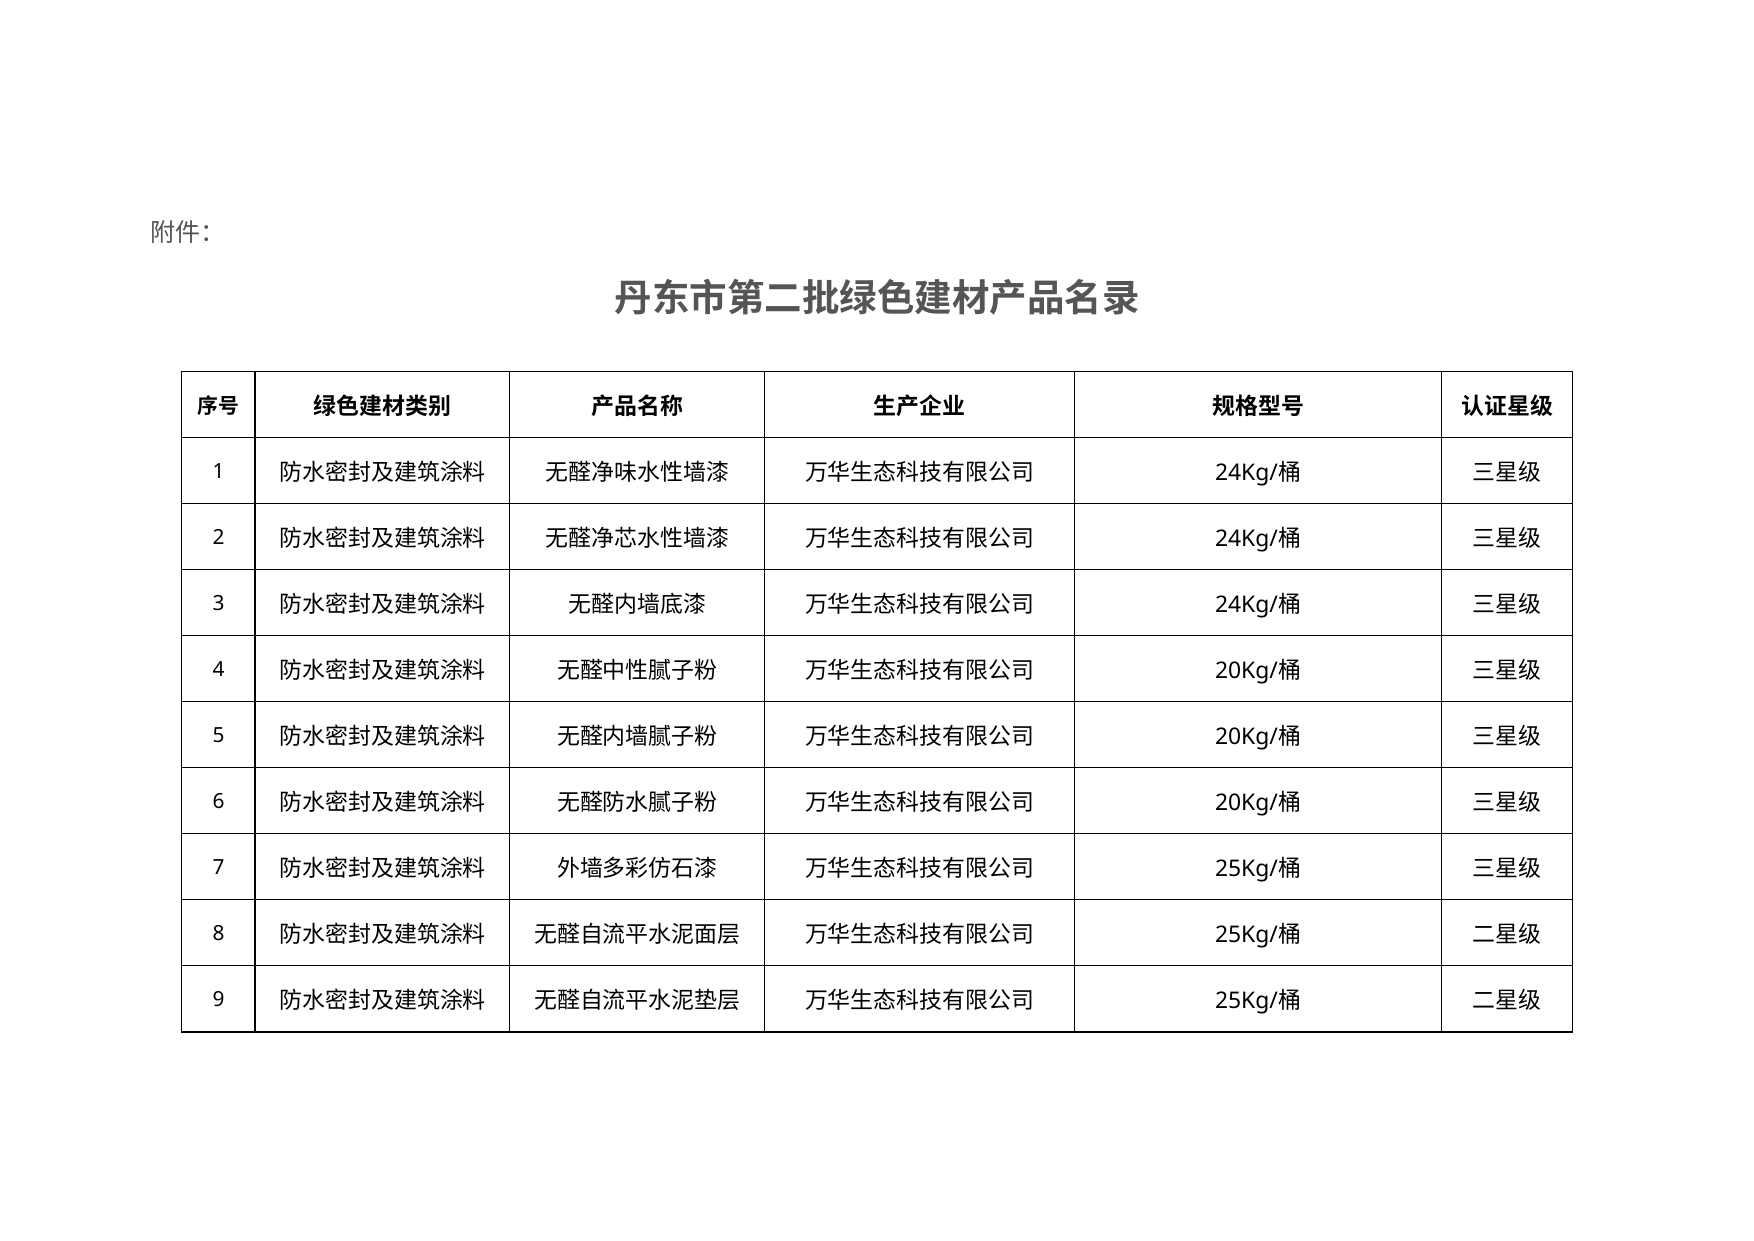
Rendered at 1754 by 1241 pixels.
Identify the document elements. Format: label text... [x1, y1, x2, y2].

table_cell 防水密封及建筑涂料 [256, 834, 509, 899]
table_cell 5 [182, 702, 254, 767]
table_cell 3 [182, 570, 254, 635]
table_cell 24Kg/桶 [1075, 570, 1441, 635]
table_cell 4 [182, 636, 254, 701]
table_header 绿色建材类别 [256, 372, 509, 437]
table_cell 万华生态科技有限公司 [765, 768, 1074, 833]
table_cell 25Kg/桶 [1075, 834, 1441, 899]
table_cell 无醛自流平水泥面层 [510, 900, 764, 965]
table_cell 二星级 [1442, 900, 1572, 965]
table_cell 无醛内墙腻子粉 [510, 702, 764, 767]
table_cell 三星级 [1442, 570, 1572, 635]
table_cell 二星级 [1442, 966, 1572, 1031]
table_cell 20Kg/桶 [1075, 636, 1441, 701]
table_header 产品名称 [510, 372, 764, 437]
table_cell 20Kg/桶 [1075, 768, 1441, 833]
table_cell 防水密封及建筑涂料 [256, 636, 509, 701]
table_cell 万华生态科技有限公司 [765, 834, 1074, 899]
table_cell 万华生态科技有限公司 [765, 570, 1074, 635]
table_cell 三星级 [1442, 834, 1572, 899]
table_cell 防水密封及建筑涂料 [256, 702, 509, 767]
table_cell 防水密封及建筑涂料 [256, 900, 509, 965]
table_cell 防水密封及建筑涂料 [256, 438, 509, 503]
table_cell 无醛净味水性墙漆 [510, 438, 764, 503]
table_cell 1 [182, 438, 254, 503]
table_cell 三星级 [1442, 768, 1572, 833]
table_cell 无醛净芯水性墙漆 [510, 504, 764, 569]
table_cell 三星级 [1442, 702, 1572, 767]
table_cell 防水密封及建筑涂料 [256, 504, 509, 569]
table_cell 万华生态科技有限公司 [765, 438, 1074, 503]
table_cell 无醛中性腻子粉 [510, 636, 764, 701]
table_cell 25Kg/桶 [1075, 900, 1441, 965]
table_cell 万华生态科技有限公司 [765, 636, 1074, 701]
text 丹东市第二批绿色建材产品名录 [150, 263, 1604, 328]
table_header 序号 [182, 372, 254, 437]
table_cell 外墙多彩仿石漆 [510, 834, 764, 899]
table_header 认证星级 [1442, 372, 1572, 437]
table_cell 6 [182, 768, 254, 833]
table_cell 24Kg/桶 [1075, 504, 1441, 569]
table_cell 20Kg/桶 [1075, 702, 1441, 767]
table_cell 24Kg/桶 [1075, 438, 1441, 503]
table_cell 25Kg/桶 [1075, 966, 1441, 1031]
table_cell 万华生态科技有限公司 [765, 966, 1074, 1031]
table_header 生产企业 [765, 372, 1074, 437]
table_cell 2 [182, 504, 254, 569]
table_cell 防水密封及建筑涂料 [256, 570, 509, 635]
table_cell 无醛内墙底漆 [510, 570, 764, 635]
table_cell 万华生态科技有限公司 [765, 702, 1074, 767]
table_cell 万华生态科技有限公司 [765, 900, 1074, 965]
table_cell 三星级 [1442, 504, 1572, 569]
table_cell 7 [182, 834, 254, 899]
table_cell 三星级 [1442, 438, 1572, 503]
table_cell 三星级 [1442, 636, 1572, 701]
table_cell 万华生态科技有限公司 [765, 504, 1074, 569]
table_cell 防水密封及建筑涂料 [256, 966, 509, 1031]
table_cell 无醛防水腻子粉 [510, 768, 764, 833]
table_cell 无醛自流平水泥垫层 [510, 966, 764, 1031]
text 附件： [150, 198, 1604, 263]
table_cell 8 [182, 900, 254, 965]
table_cell 9 [182, 966, 254, 1031]
table_header 规格型号 [1075, 372, 1441, 437]
table_cell 防水密封及建筑涂料 [256, 768, 509, 833]
